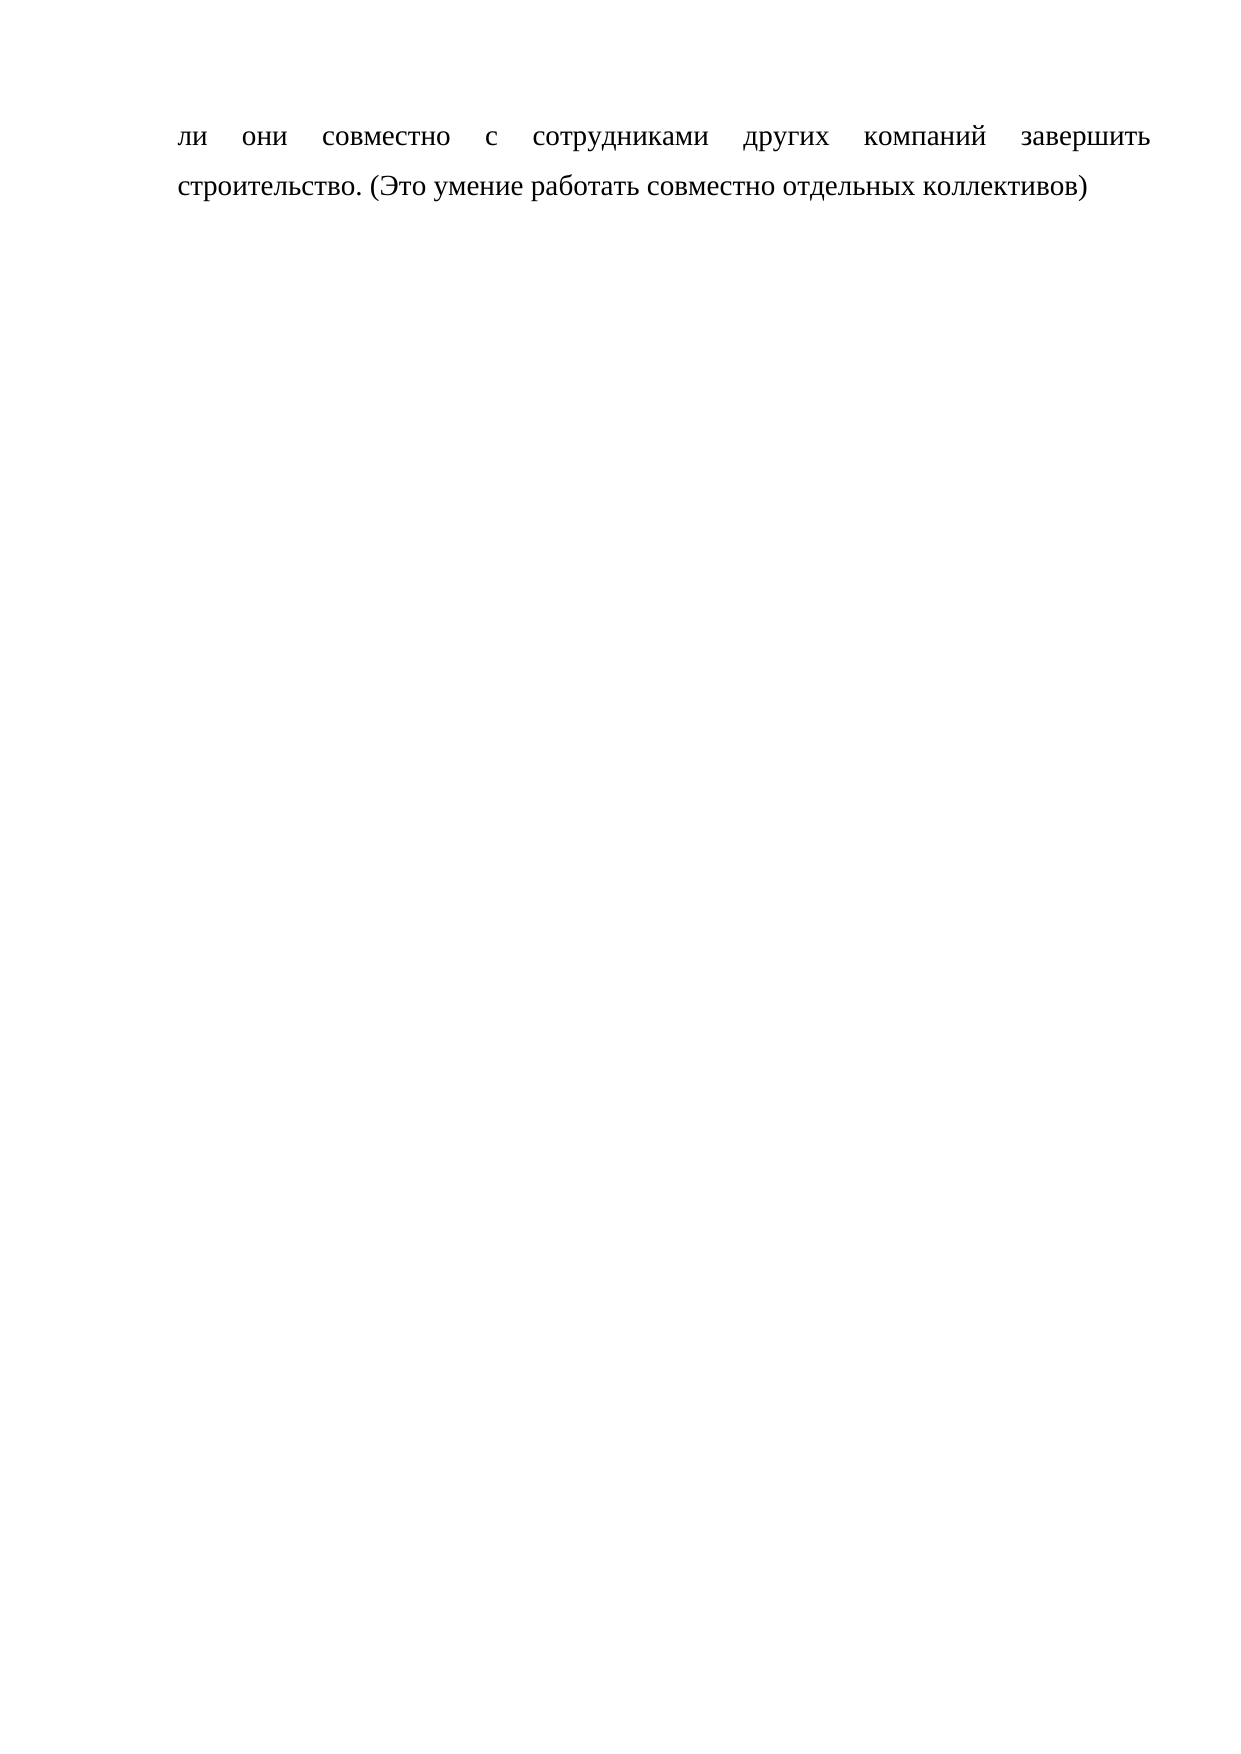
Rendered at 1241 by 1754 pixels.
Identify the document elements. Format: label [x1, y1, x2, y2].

text [177, 118, 1152, 202]
